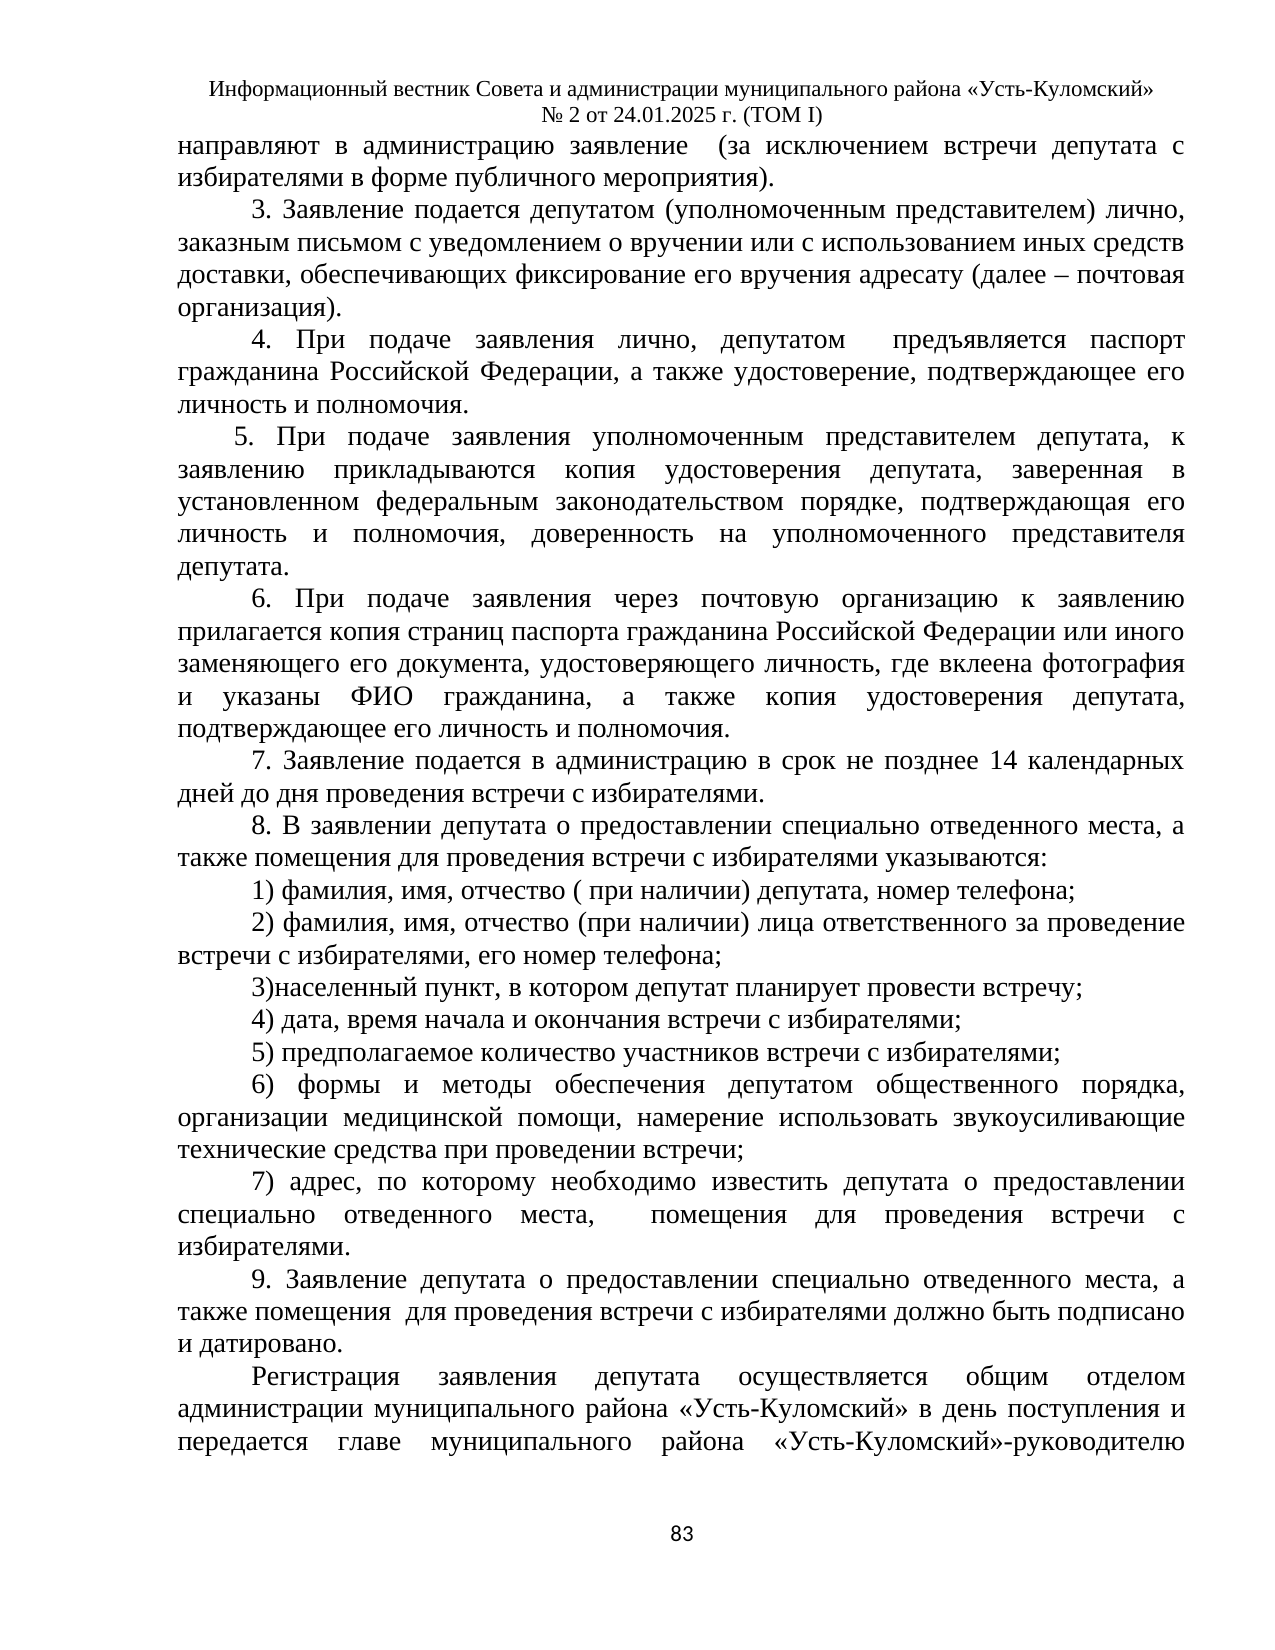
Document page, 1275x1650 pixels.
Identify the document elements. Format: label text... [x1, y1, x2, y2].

text 3. Заявление подается депутатом (уполномоченным представителем) лично, заказным письмом с уведомлением о вручении или с использованием иных средств доставки, обеспечивающих фиксирование его вручения адресату (далее – почтовая организация). [177, 192, 1186, 322]
text 7. Заявление подается в администрацию в срок не позднее 14 календарных дней до дня проведения встречи с избирателями. [177, 743, 1186, 808]
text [177, 1359, 1186, 1456]
text 1) фамилия, имя, отчество ( при наличии) депутата, номер телефона; [177, 873, 1186, 905]
text 3)населенный пункт, в котором депутат планирует провести встречу; [177, 970, 1186, 1002]
text 4) дата, время начала и окончания встречи с избирателями; [177, 1002, 1186, 1035]
text 2) фамилия, имя, отчество (при наличии) лица ответственного за проведение встречи с избирателями, его номер телефона; [177, 905, 1186, 970]
text 6) формы и методы обеспечения депутатом общественного порядка, организации медицинской помощи, намерение использовать звукоусиливающие технические средства при проведении встречи; [177, 1067, 1186, 1164]
text 5) предполагаемое количество участников встречи с избирателями; [177, 1035, 1186, 1067]
text 9. Заявление депутата о предоставлении специально отведенного места, а также помещения для проведения встречи с избирателями должно быть подписано и датировано. [177, 1262, 1186, 1359]
text 7) адрес, по которому необходимо известить депутата о предоставлении специально отведенного места, помещения для проведения встречи с избирателями. [177, 1164, 1186, 1262]
text 6. При подаче заявления через почтовую организацию к заявлению прилагается копия страниц паспорта гражданина Российской Федерации или иного заменяющего его документа, удостоверяющего личность, где вклеена фотография и указаны ФИО гражданина, а также копия удостоверения депутата, подтверждающее его личность и полномочия. [177, 581, 1186, 743]
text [177, 128, 1186, 192]
text 5. При подаче заявления уполномоченным представителем депутата, к заявлению прикладываются копия удостоверения депутата, заверенная в установленном федеральным законодательством порядке, подтверждающая его личность и полномочия, доверенность на уполномоченного представителя депутата. [177, 419, 1186, 581]
text 4. При подаче заявления лично, депутатом предъявляется паспорт гражданина Российской Федерации, а также удостоверение, подтверждающее его личность и полномочия. [177, 322, 1186, 419]
text 8. В заявлении депутата о предоставлении специально отведенного места, а также помещения для проведения встречи с избирателями указываются: [177, 808, 1186, 873]
